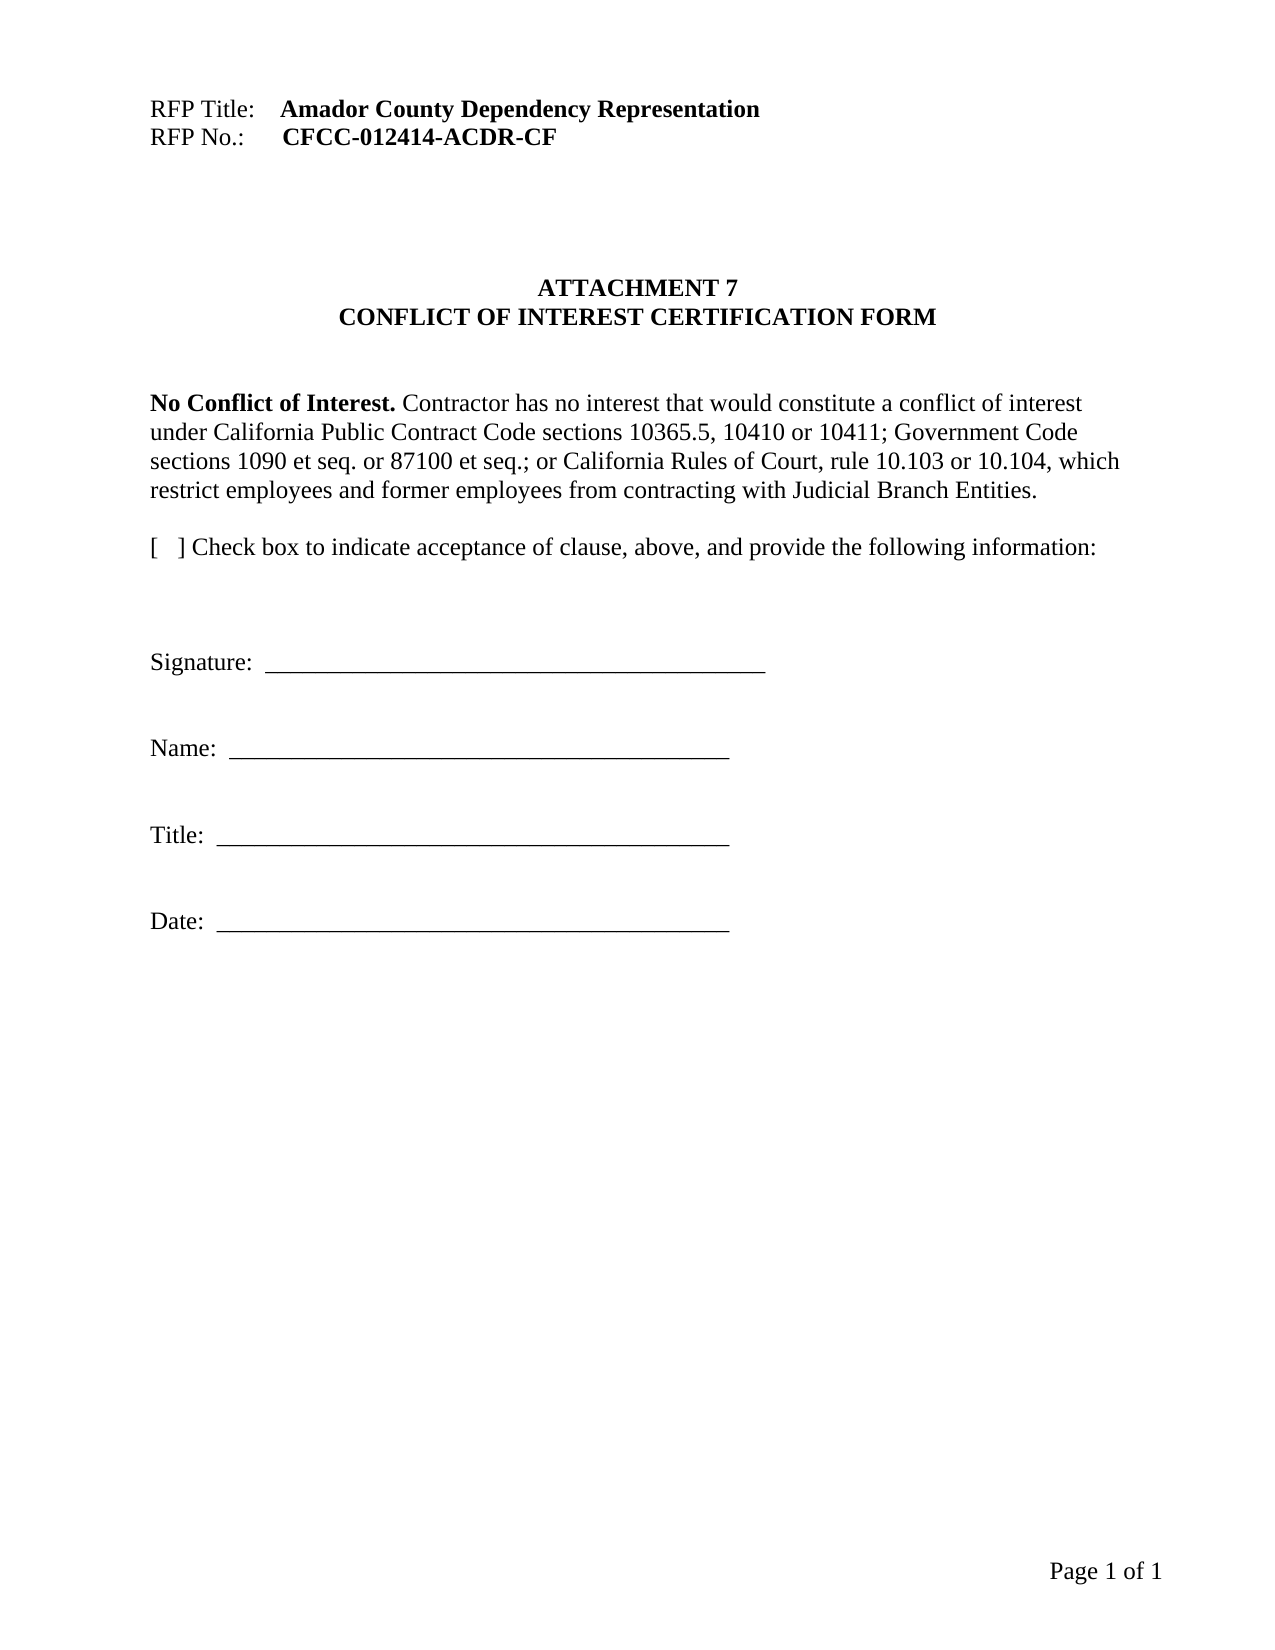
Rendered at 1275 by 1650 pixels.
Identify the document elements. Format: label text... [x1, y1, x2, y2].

text [ ] Check box to indicate acceptance of clause, above, and provide the following information: [150, 532, 1125, 561]
text Signature: ________________________________________ [150, 647, 1125, 676]
text ATTACHMENT 7 [150, 273, 1125, 302]
text Date: _________________________________________ [150, 906, 1125, 935]
text Title: _________________________________________ [150, 820, 1125, 848]
text CONFLICT OF INTEREST CERTIFICATION FORM [150, 302, 1125, 331]
text Name: ________________________________________ [150, 733, 1125, 762]
text No Conflict of Interest. Contractor has no interest that would constitute a conflict of interest under California Public Contract Code sections 10365.5, 10410 or 10411; Government Code sections 1090 et seq. or 87100 et seq.; or California Rules of Court, rule 10.103 or 10.104, which restrict employees and former employees from contracting with Judicial Branch Entities. [150, 388, 1125, 503]
